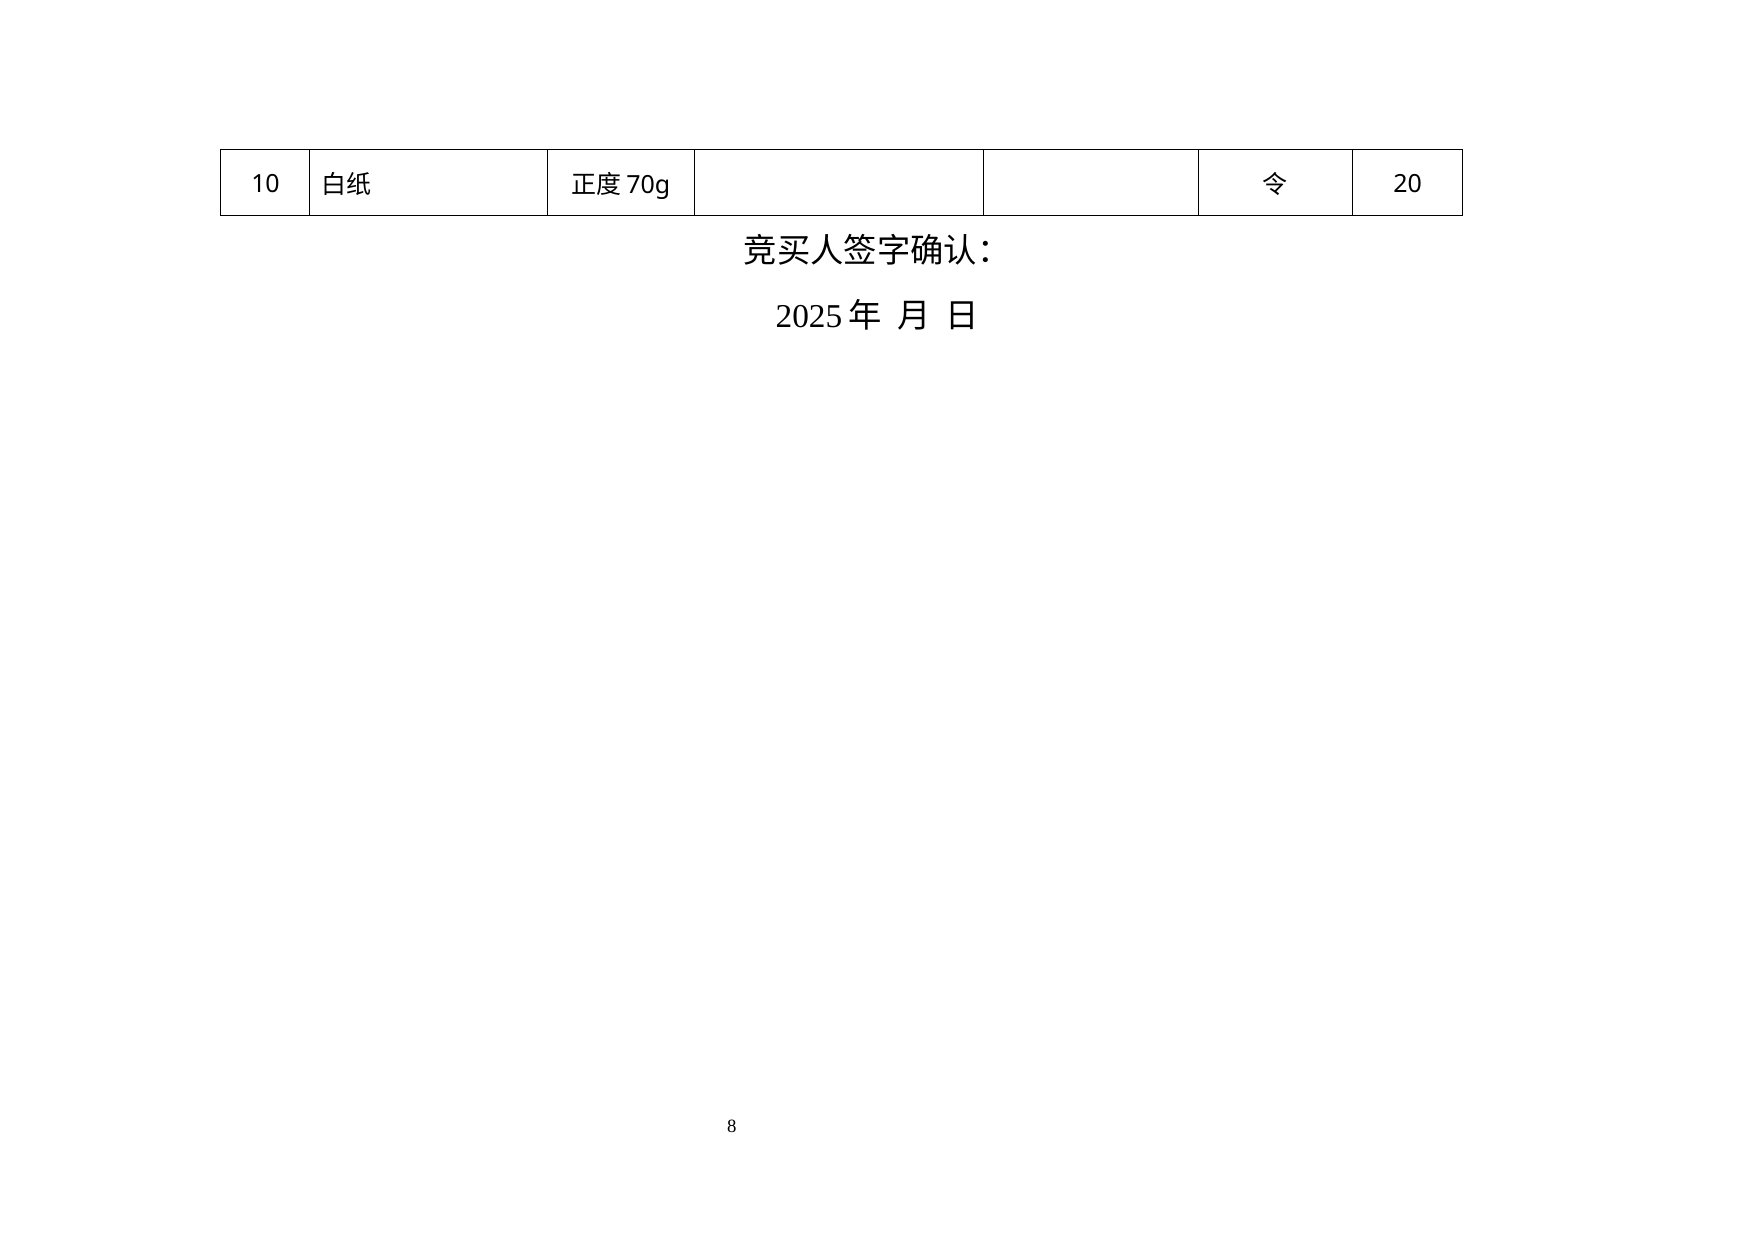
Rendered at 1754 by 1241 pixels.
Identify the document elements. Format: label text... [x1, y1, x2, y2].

table_cell [984, 150, 1198, 215]
table_cell 10 [221, 150, 309, 215]
table_cell 令 [1199, 150, 1352, 215]
table_cell 白纸 [310, 150, 547, 215]
text 竞买人签字确认： [138, 216, 1616, 281]
text 2025年 月 日 [138, 281, 1616, 346]
table_cell 正度70g [548, 150, 694, 215]
table_cell [695, 150, 983, 215]
table_cell 20 [1353, 150, 1462, 215]
